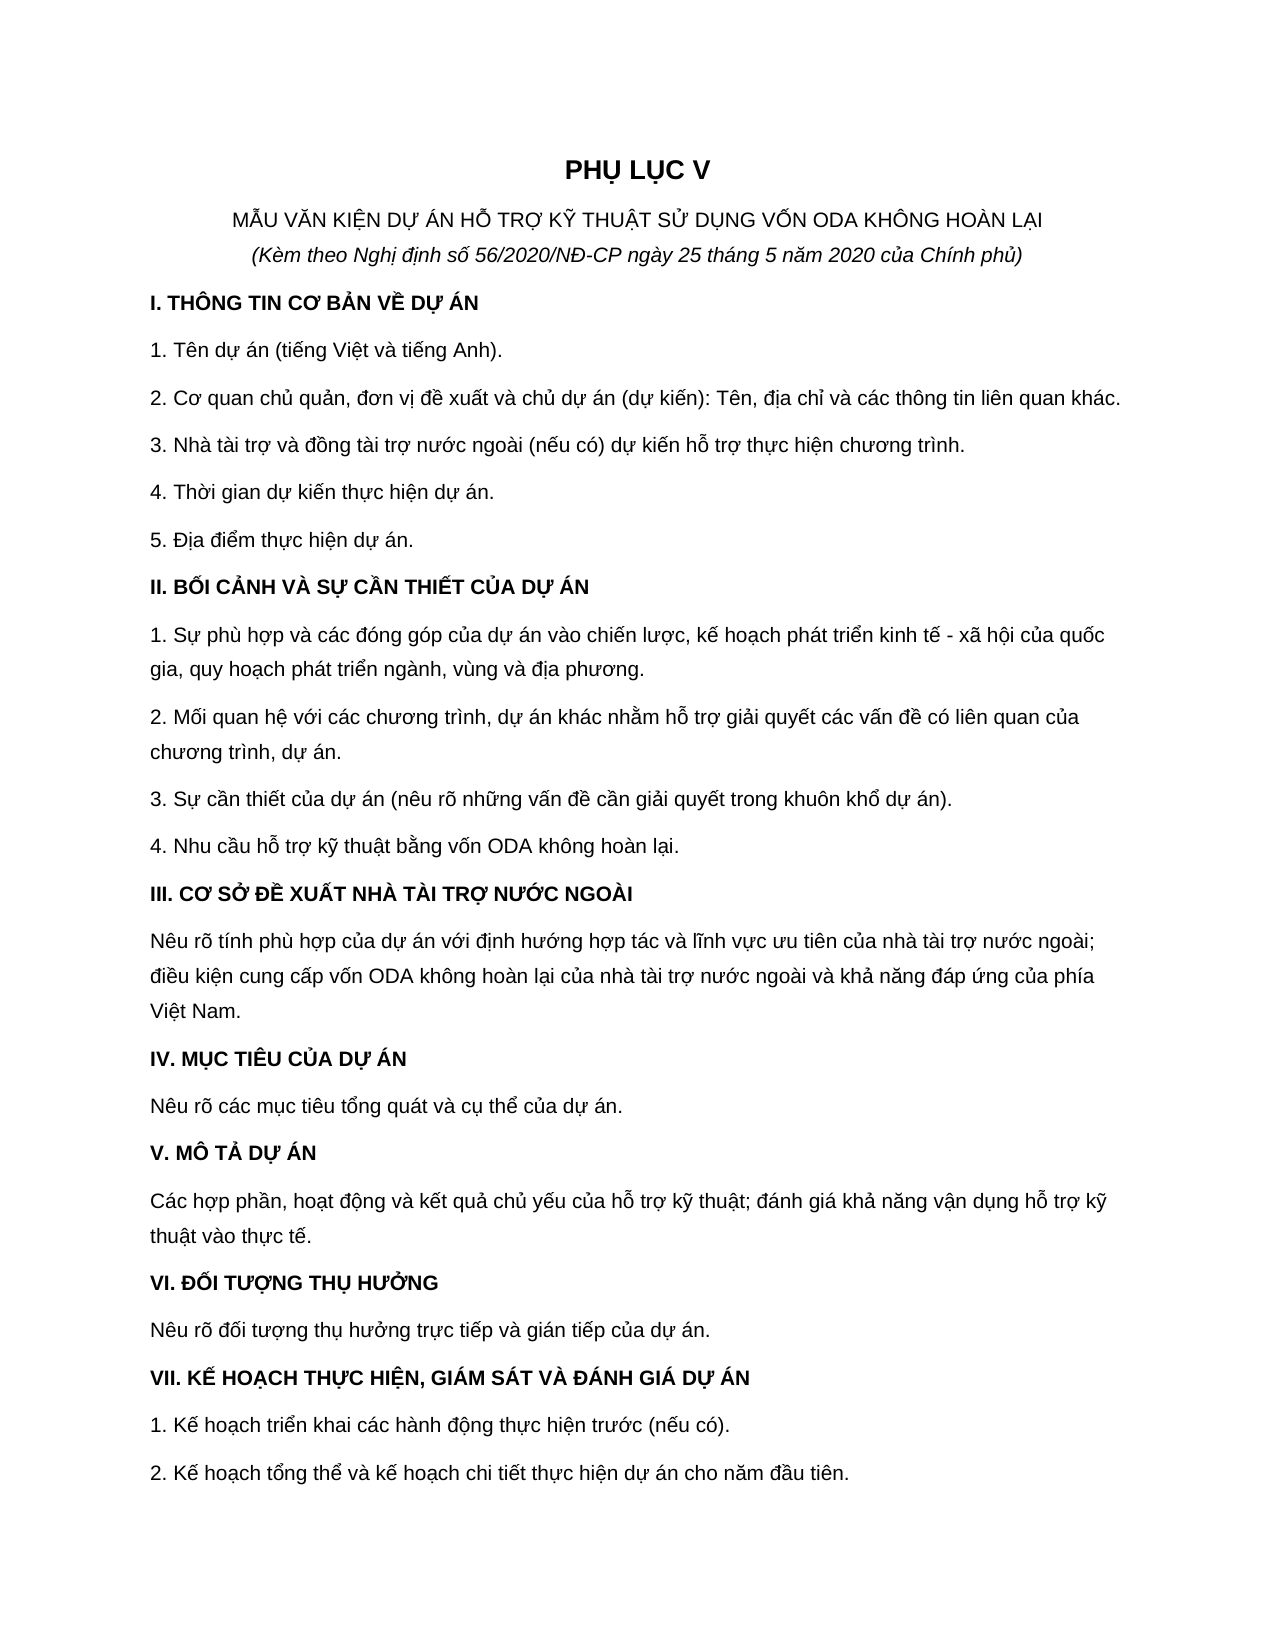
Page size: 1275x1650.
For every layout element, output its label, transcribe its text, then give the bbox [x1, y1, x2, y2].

text IV. MỤC TIÊU CỦA DỰ ÁN [150, 1035, 1125, 1070]
text 4. Nhu cầu hỗ trợ kỹ thuật bằng vốn ODA không hoàn lại. [150, 823, 1125, 858]
text 3. Sự cần thiết của dự án (nêu rõ những vấn đề cần giải quyết trong khuôn khổ dự án). [150, 776, 1125, 811]
text Các hợp phần, hoạt động và kết quả chủ yếu của hỗ trợ kỹ thuật; đánh giá khả năng vận dụng hỗ trợ kỹ thuật vào thực tế. [150, 1178, 1125, 1247]
text 2. Mối quan hệ với các chương trình, dự án khác nhằm hỗ trợ giải quyết các vấn đề có liên quan của chương trình, dự án. [150, 694, 1125, 763]
text Nêu rõ đối tượng thụ hưởng trực tiếp và gián tiếp của dự án. [150, 1307, 1125, 1342]
text 5. Địa điểm thực hiện dự án. [150, 517, 1125, 552]
text 2. Cơ quan chủ quản, đơn vị đề xuất và chủ dự án (dự kiến): Tên, địa chỉ và các thông tin liên quan khác. [150, 374, 1125, 409]
text VI. ĐỐI TƯỢNG THỤ HƯỞNG [150, 1260, 1125, 1295]
text VII. KẾ HOẠCH THỰC HIỆN, GIÁM SÁT VÀ ĐÁNH GIÁ DỰ ÁN [150, 1355, 1125, 1389]
text 4. Thời gian dự kiến thực hiện dự án. [150, 469, 1125, 504]
text 1. Tên dự án (tiếng Việt và tiếng Anh). [150, 327, 1125, 362]
text PHỤ LỤC V [150, 150, 1125, 185]
text V. MÔ TẢ DỰ ÁN [150, 1130, 1125, 1165]
text III. CƠ SỞ ĐỀ XUẤT NHÀ TÀI TRỢ NƯỚC NGOÀI [150, 871, 1125, 906]
text 2. Kế hoạch tổng thể và kế hoạch chi tiết thực hiện dự án cho năm đầu tiên. [150, 1449, 1125, 1484]
text MẪU VĂN KIỆN DỰ ÁN HỖ TRỢ KỸ THUẬT SỬ DỤNG VỐN ODA KHÔNG HOÀN LẠI (Kèm theo Nghị định số 56/2020/NĐ-CP ngày 25 tháng 5 năm 2020 của Chính phủ) [150, 197, 1125, 267]
text II. BỐI CẢNH VÀ SỰ CẦN THIẾT CỦA DỰ ÁN [150, 564, 1125, 599]
text 1. Kế hoạch triển khai các hành động thực hiện trước (nếu có). [150, 1402, 1125, 1437]
text 1. Sự phù hợp và các đóng góp của dự án vào chiến lược, kế hoạch phát triển kinh tế - xã hội của quốc gia, quy hoạch phát triển ngành, vùng và địa phương. [150, 611, 1125, 681]
text 3. Nhà tài trợ và đồng tài trợ nước ngoài (nếu có) dự kiến hỗ trợ thực hiện chương trình. [150, 422, 1125, 457]
text Nêu rõ các mục tiêu tổng quát và cụ thể của dự án. [150, 1083, 1125, 1118]
text I. THÔNG TIN CƠ BẢN VỀ DỰ ÁN [150, 280, 1125, 314]
text Nêu rõ tính phù hợp của dự án với định hướng hợp tác và lĩnh vực ưu tiên của nhà tài trợ nước ngoài; điều kiện cung cấp vốn ODA không hoàn lại của nhà tài trợ nước ngoài và khả năng đáp ứng của phía Việt Nam. [150, 918, 1125, 1023]
